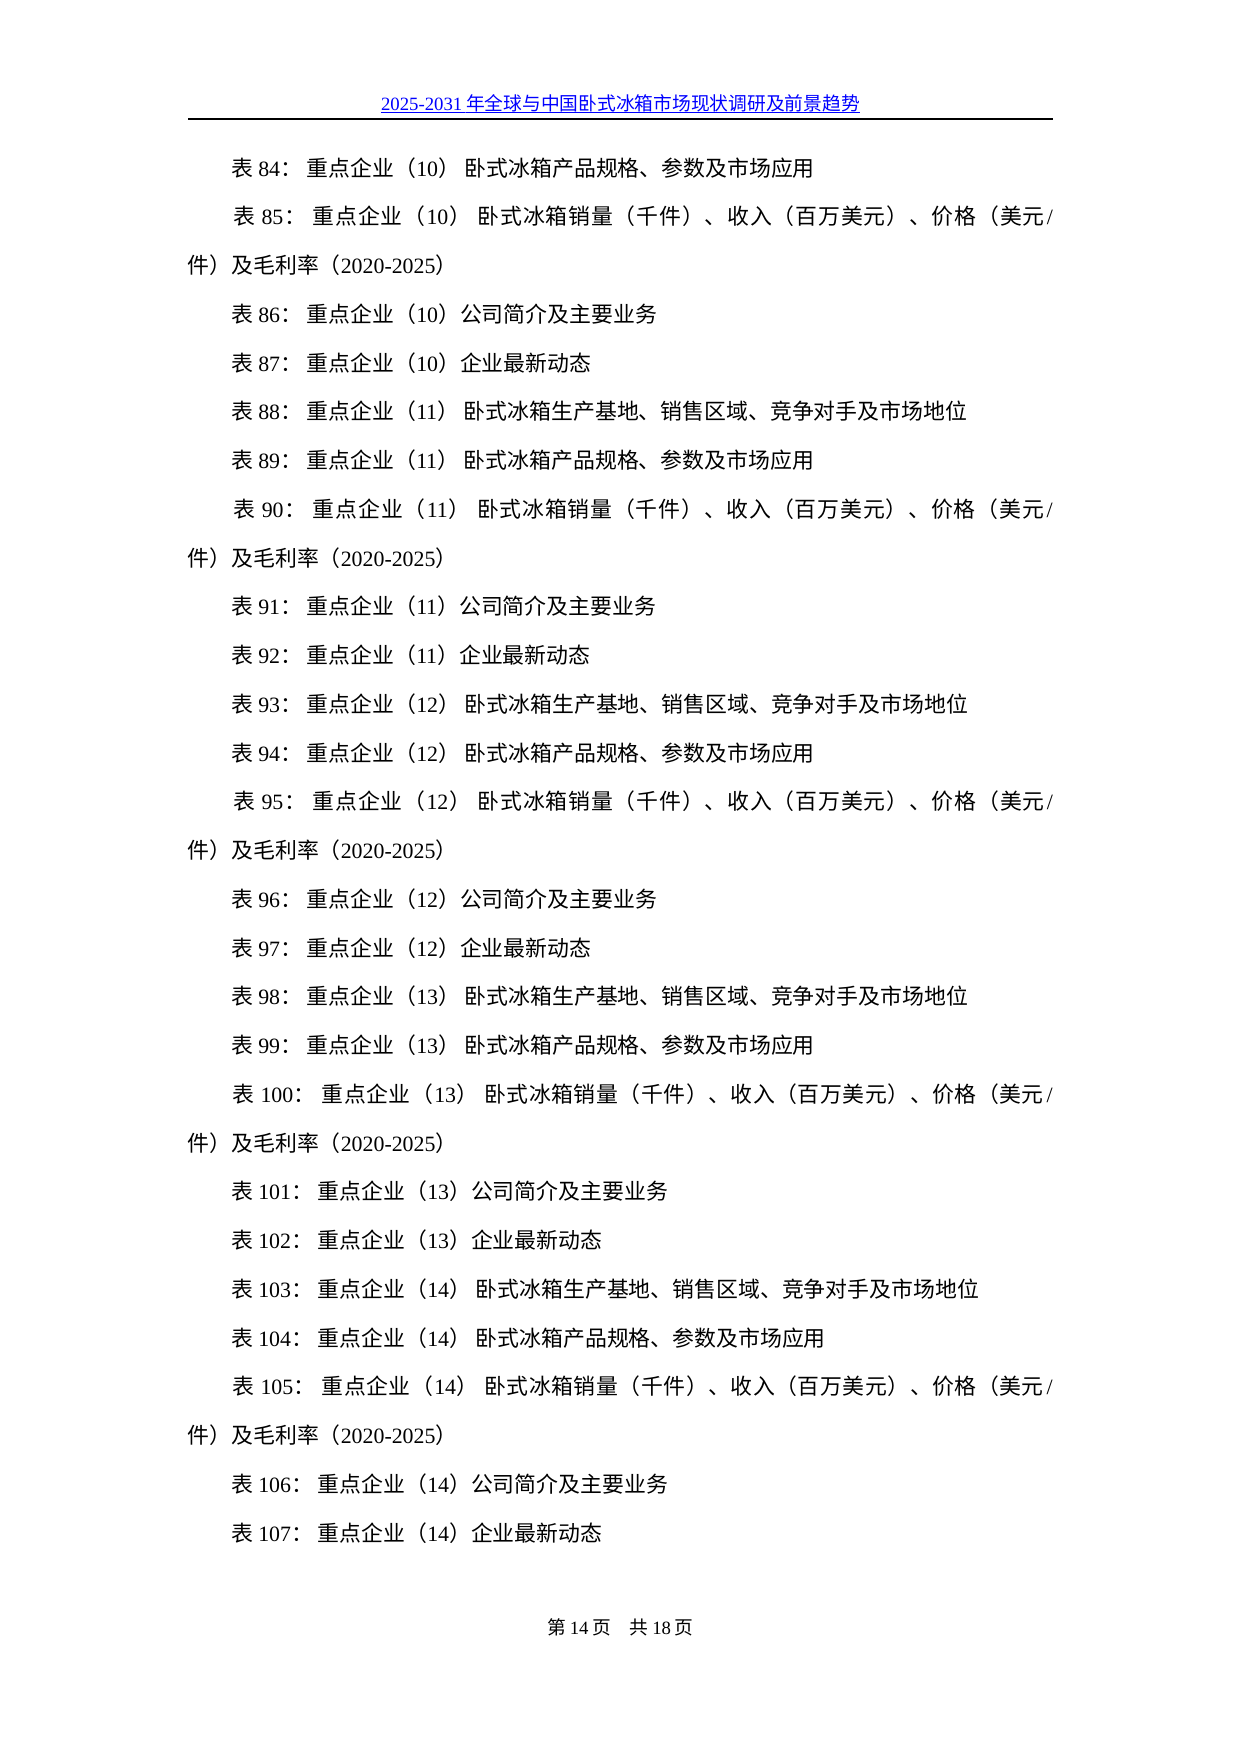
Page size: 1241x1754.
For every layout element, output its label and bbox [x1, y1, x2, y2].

text [187, 150, 1053, 1548]
